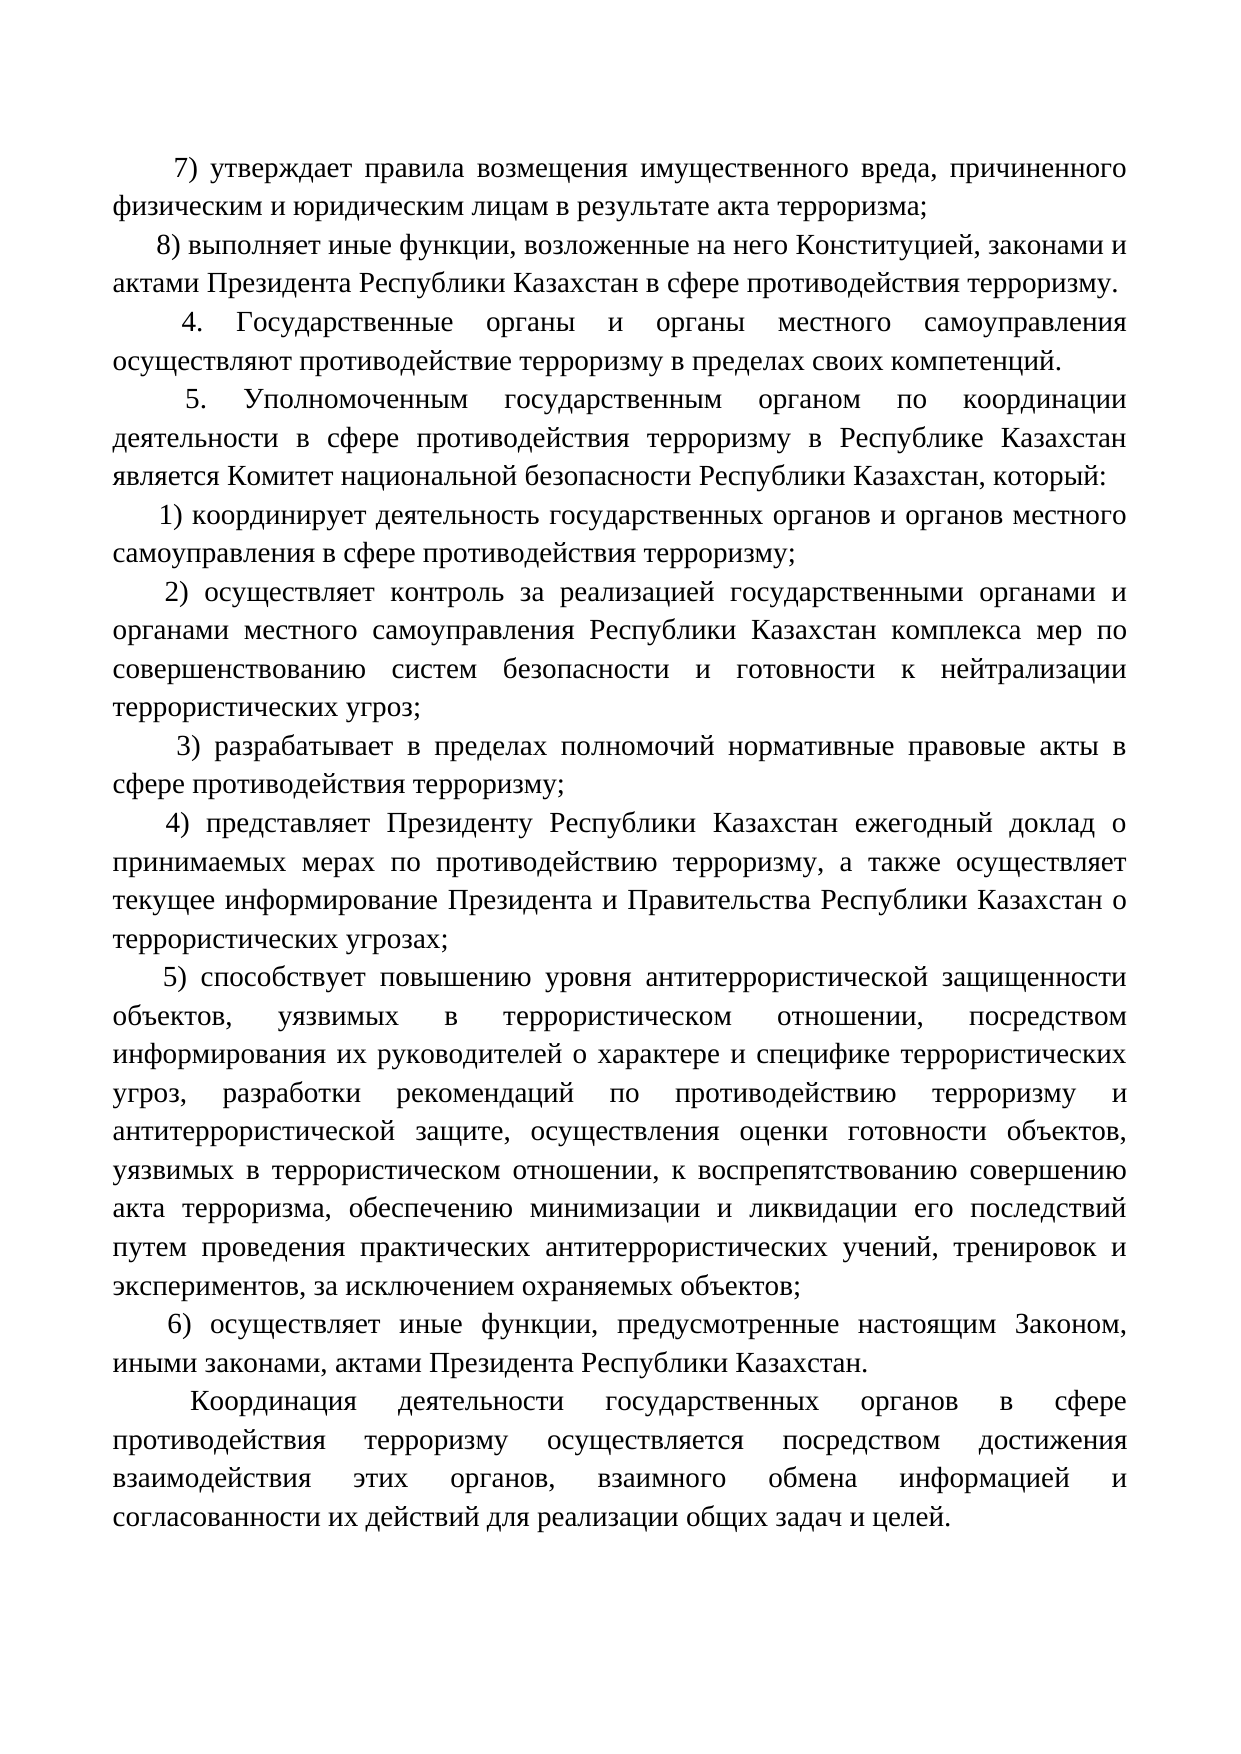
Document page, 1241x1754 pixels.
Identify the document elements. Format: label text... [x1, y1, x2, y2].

text 5. Уполномоченным государственным органом по координации деятельности в сфере противодействия терроризму в Республике Казахстан является Комитет национальной безопасности Республики Казахстан, который: [112, 381, 1128, 492]
text 2) осуществляет контроль за реализацией государственными органами и органами местного самоуправления Республики Казахстан комплекса мер по совершенствованию систем безопасности и готовности к нейтрализации террористических угроз; [112, 574, 1128, 723]
text 1) координирует деятельность государственных органов и органов местного самоуправления в сфере противодействия терроризму; [112, 497, 1128, 569]
text 3) разрабатывает в пределах полномочий нормативные правовые акты в сфере противодействия терроризму; [112, 728, 1128, 800]
text 5) способствует повышению уровня антитеррористической защищенности объектов, уязвимых в террористическом отношении, посредством информирования их руководителей о характере и специфике террористических угроз, разработки рекомендаций по противодействию терроризму и антитеррористической защите, осуществления оценки готовности объектов, уязвимых в террористическом отношении, к воспрепятствованию совершению акта терроризма, обеспечению минимизации и ликвидации его последствий путем проведения практических антитеррористических учений, тренировок и экспериментов, за исключением охраняемых объектов; [112, 959, 1128, 1301]
text 6) осуществляет иные функции, предусмотренные настоящим Законом, иными законами, актами Президента Республики Казахстан. [112, 1306, 1128, 1378]
text 8) выполняет иные функции, возложенные на него Конституцией, законами и актами Президента Республики Казахстан в сфере противодействия терроризму. [112, 227, 1128, 299]
text Координация деятельности государственных органов в сфере противодействия терроризму осуществляется посредством достижения взаимодействия этих органов, взаимного обмена информацией и согласованности их действий для реализации общих задач и целей. [112, 1383, 1128, 1532]
text 4) представляет Президенту Республики Казахстан ежегодный доклад о принимаемых мерах по противодействию терроризму, а также осуществляет текущее информирование Президента и Правительства Республики Казахстан о террористических угрозах; [112, 805, 1128, 954]
text 4. Государственные органы и органы местного самоуправления осуществляют противодействие терроризму в пределах своих компетенций. [112, 304, 1128, 376]
text 7) утверждает правила возмещения имущественного вреда, причиненного физическим и юридическим лицам в результате акта терроризма; [112, 150, 1128, 222]
